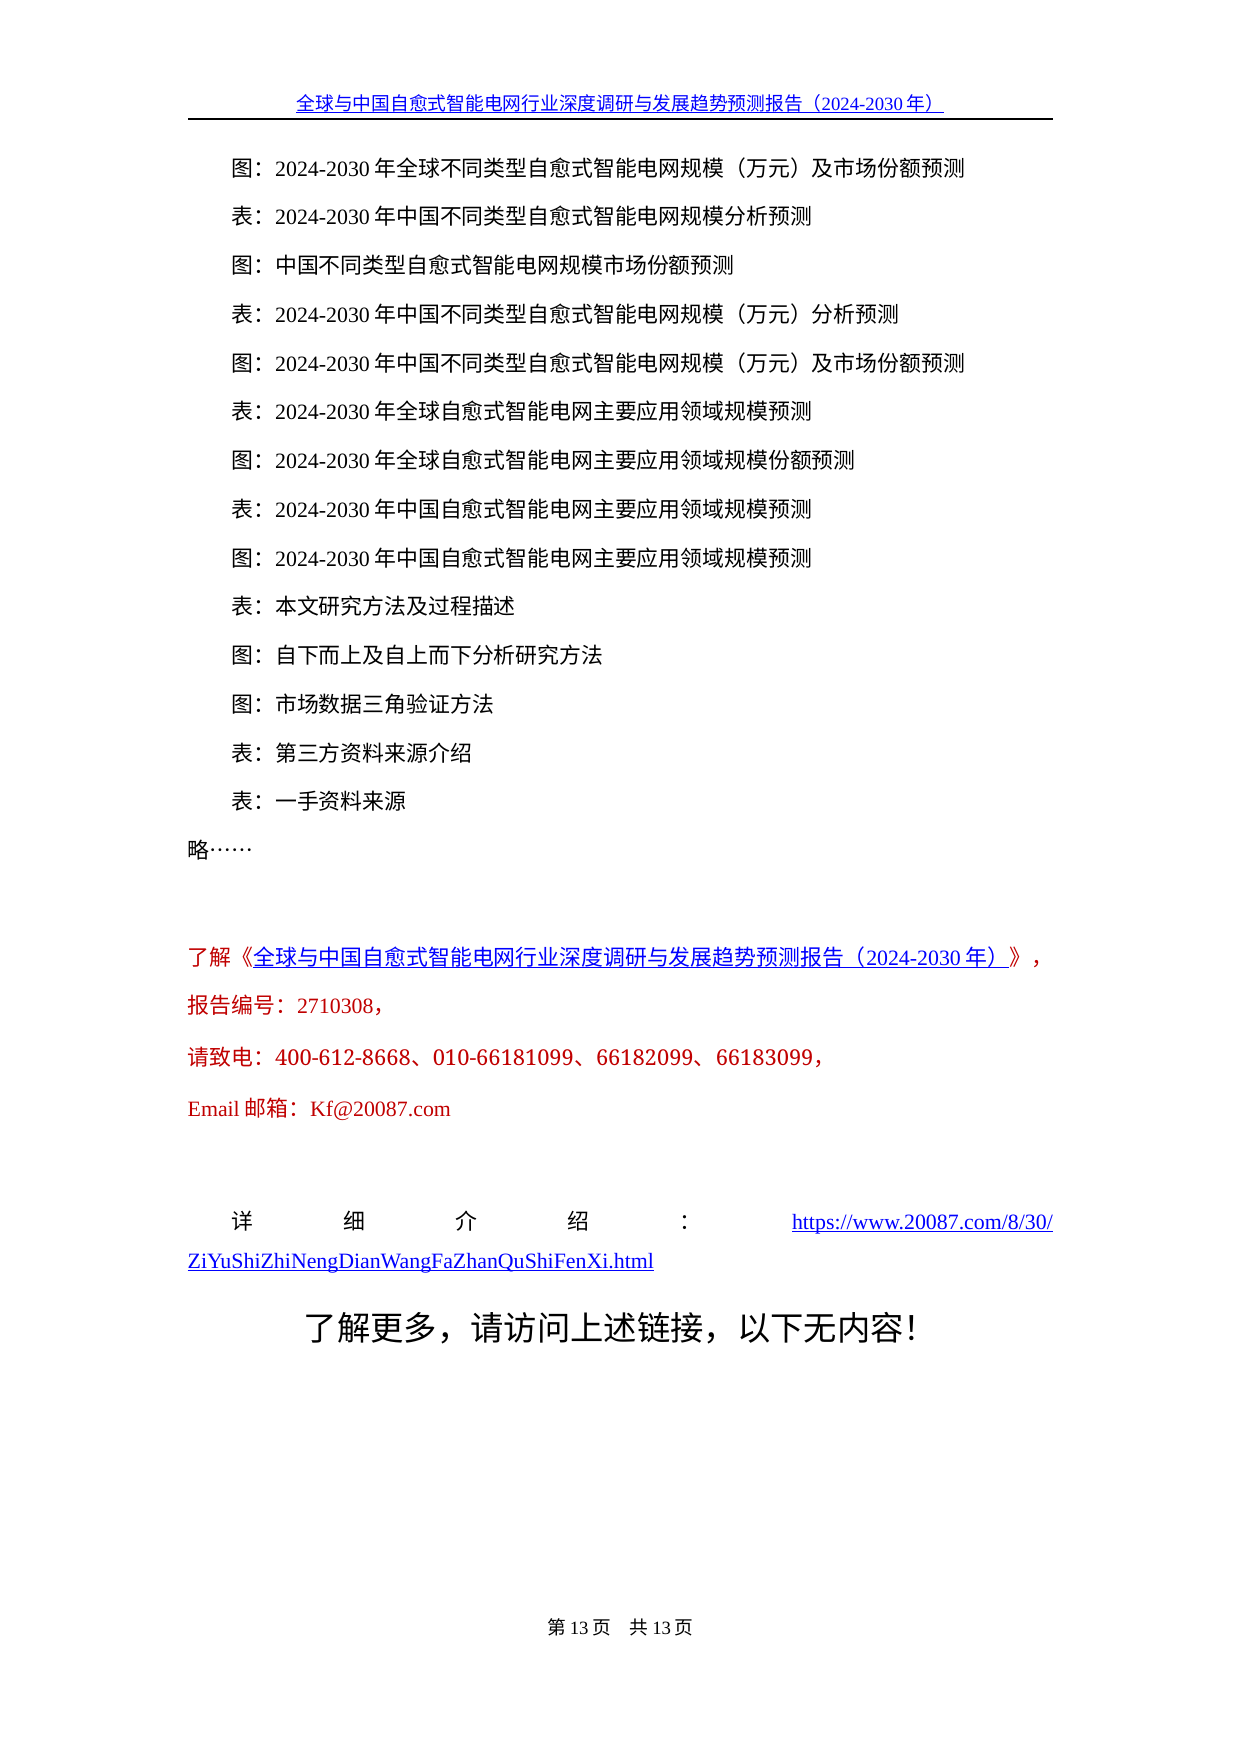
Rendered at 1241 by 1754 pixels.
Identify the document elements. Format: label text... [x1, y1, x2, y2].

title 了解更多，请访问上述链接，以下无内容！ [187, 1293, 1053, 1358]
text 了解《全球与中国自愈式智能电网行业深度调研与发展趋势预测报告（2024-2030年）》，报告编号：2710308， [187, 939, 1053, 1020]
text Email邮箱：Kf@20087.com [187, 1091, 1053, 1123]
text 请致电：400-612-8668、010-66181099、66182099、66183099， [187, 1039, 1053, 1072]
text 详细介绍：https://www.20087.com/8/30/ZiYuShiZhiNengDianWangFaZhanQuShiFenXi.html [187, 1204, 1053, 1277]
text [187, 150, 1053, 865]
